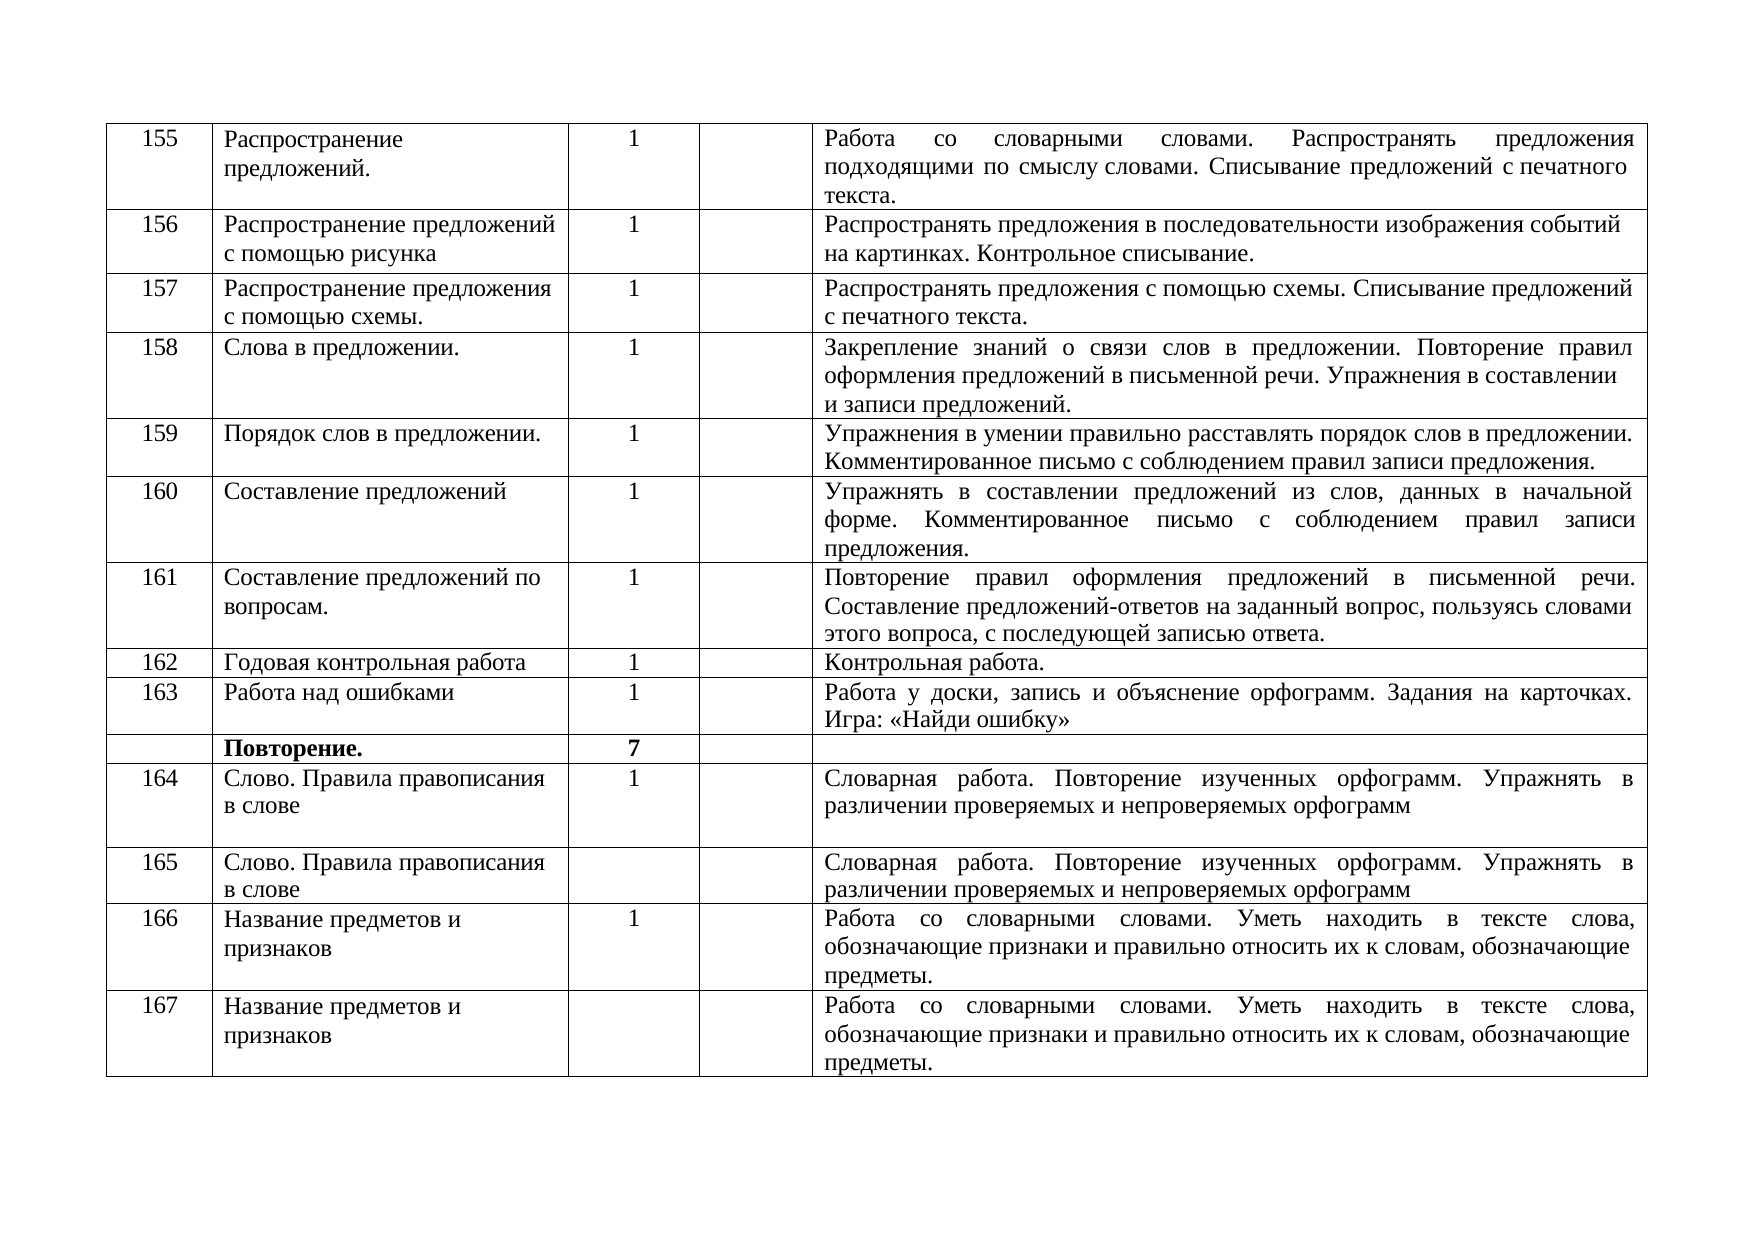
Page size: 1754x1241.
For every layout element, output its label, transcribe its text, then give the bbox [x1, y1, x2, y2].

table_cell 1 [569, 904, 699, 990]
table_cell [700, 419, 812, 476]
table_cell 1 [569, 563, 699, 648]
table_cell [700, 764, 812, 847]
table_cell [700, 678, 812, 734]
table_cell Работа у доски, запись и объяснение орфограмм. Задания на карточках. Игра: «Найди ошибку» [813, 678, 1647, 734]
table_cell [569, 848, 699, 903]
table_cell Распространять предложения в последовательности изображения событий на картинках. Контрольное списывание. [813, 210, 1647, 273]
table_cell 1 [569, 210, 699, 273]
table_cell 165 [107, 848, 212, 903]
table_cell Распространять предложения с помощью схемы. Списывание предложений с печатного текста. [813, 274, 1647, 332]
table_cell [700, 735, 812, 763]
table_cell [700, 991, 812, 1076]
table_cell 156 [107, 210, 212, 273]
table_cell Название предметов и признаков [213, 904, 568, 990]
table_cell 7 [569, 735, 699, 763]
table_cell 1 [569, 477, 699, 562]
table_cell 167 [107, 991, 212, 1076]
table_cell [700, 904, 812, 990]
table_cell 166 [107, 904, 212, 990]
table_cell Порядок слов в предложении. [213, 419, 568, 476]
table_cell 1 [569, 333, 699, 418]
table_cell Словарная работа. Повторение изученных орфограмм. Упражнять в различении проверяемых и непроверяемых орфограмм [813, 764, 1647, 847]
table_cell Работа над ошибками [213, 678, 568, 734]
table_cell Название предметов и признаков [213, 991, 568, 1076]
table_cell Слово. Правила правописания в слове [213, 848, 568, 903]
table_cell [700, 333, 812, 418]
table_cell 1 [569, 419, 699, 476]
table_cell 1 [569, 124, 699, 209]
table_cell Работа со словарными словами. Уметь находить в тексте слова, обозначающие признаки и правильно относить их к словам, обозначающие предметы. [813, 991, 1647, 1076]
table_cell 1 [569, 764, 699, 847]
table_cell Распространение предложений с помощью рисунка [213, 210, 568, 273]
table_cell Распространение предложений. [213, 124, 568, 209]
table_cell 157 [107, 274, 212, 332]
table_cell Составление предложений [213, 477, 568, 562]
table_cell Контрольная работа. [813, 649, 1647, 677]
table_cell Повторение. [213, 735, 568, 763]
table_cell 158 [107, 333, 212, 418]
table_cell 1 [569, 678, 699, 734]
table_cell Повторение правил оформления предложений в письменной речи. Составление предложений-ответов на заданный вопрос, пользуясь словами этого вопроса, с последующей записью ответа. [813, 563, 1647, 648]
table_cell 162 [107, 649, 212, 677]
table_cell 160 [107, 477, 212, 562]
table_cell 164 [107, 764, 212, 847]
table_cell [813, 735, 1647, 763]
table_cell [700, 649, 812, 677]
table_cell Упражнять в составлении предложений из слов, данных в начальной форме. Комментированное письмо с соблюдением правил записи предложения. [813, 477, 1647, 562]
table_cell [700, 124, 812, 209]
table_cell 155 [107, 124, 212, 209]
table_cell 1 [569, 274, 699, 332]
table_cell Работа со словарными словами. Уметь находить в тексте слова, обозначающие признаки и правильно относить их к словам, обозначающие предметы. [813, 904, 1647, 990]
table_cell [700, 210, 812, 273]
table_cell 159 [107, 419, 212, 476]
table_cell 1 [569, 649, 699, 677]
table_cell [700, 477, 812, 562]
table_cell [700, 848, 812, 903]
table_cell [700, 563, 812, 648]
table_cell Упражнения в умении правильно расставлять порядок слов в предложении. Комментированное письмо с соблюдением правил записи предложения. [813, 419, 1647, 476]
table_cell Словарная работа. Повторение изученных орфограмм. Упражнять в различении проверяемых и непроверяемых орфограмм [813, 848, 1647, 903]
table_cell Слова в предложении. [213, 333, 568, 418]
table_cell 161 [107, 563, 212, 648]
table_cell Работа со словарными словами. Распространять предложения подходящими по смыслу словами. Списывание предложений с печатного текста. [813, 124, 1647, 209]
table_cell [569, 991, 699, 1076]
table_cell [700, 274, 812, 332]
table_cell Распространение предложения с помощью схемы. [213, 274, 568, 332]
table_cell Годовая контрольная работа [213, 649, 568, 677]
table_cell Составление предложений по вопросам. [213, 563, 568, 648]
table_cell 163 [107, 678, 212, 734]
table_cell Слово. Правила правописания в слове [213, 764, 568, 847]
table_cell Закрепление знаний о связи слов в предложении. Повторение правил оформления предложений в письменной речи. Упражнения в составлении и записи предложений. [813, 333, 1647, 418]
table_cell [107, 735, 212, 763]
